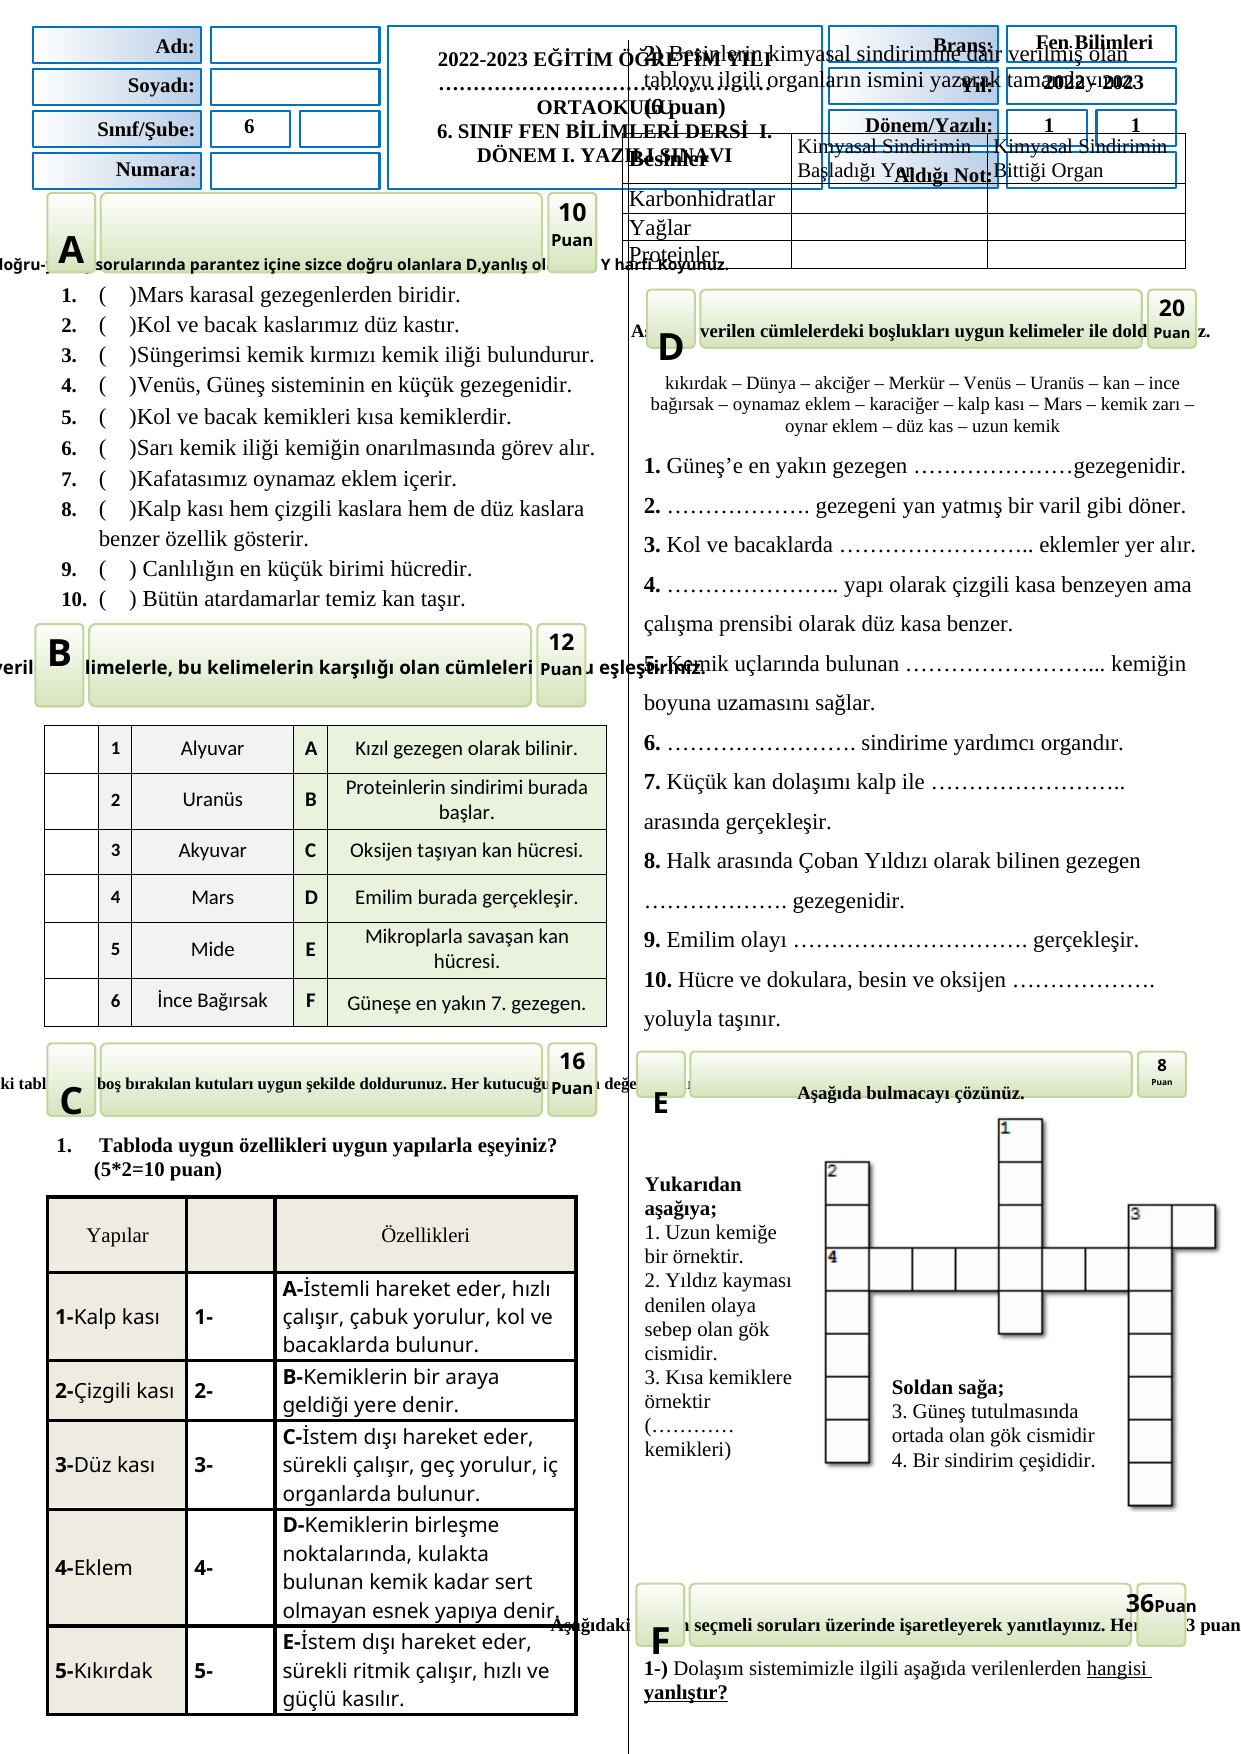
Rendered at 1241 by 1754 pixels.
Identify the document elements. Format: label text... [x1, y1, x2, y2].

table_cell F [294, 979, 327, 1026]
list ( )Mars karasal gezegenlerden biridir. [61, 281, 613, 307]
table_cell [792, 241, 987, 268]
text 7. Küçük kan dolaşımı kalp ile …………………….. arasında gerçekleşir. [643, 768, 1200, 834]
table_cell 1- [188, 1274, 273, 1359]
list ( )Kol ve bacak kaslarımız düz kastır. [61, 311, 613, 337]
table_cell B-Kemiklerin bir araya geldiği yere denir. [277, 1362, 574, 1419]
table_cell 1-Kalp kası [49, 1274, 185, 1359]
table_cell 4- [188, 1511, 273, 1624]
text 6. ……………………. sindirime yardımcı organdır. [643, 729, 1200, 755]
picture [782, 1111, 1232, 1512]
table_cell D [294, 875, 327, 922]
table_cell İnce Bağırsak [132, 979, 293, 1026]
list ( )Kafatasımız oynamaz eklem içerir. [61, 465, 613, 491]
table_cell 2- [188, 1362, 273, 1419]
text 4. ………………….. yapı olarak çizgili kasa benzeyen ama çalışma prensibi olarak düz kasa benzer. [643, 571, 1200, 637]
table_cell 4 [99, 875, 131, 922]
text 1-) Dolaşım sistemimizle ilgili aşağıda verilenlerden hangisi yanlıştır? [643, 1656, 1200, 1704]
text 9. Emilim olayı …………………………. gerçekleşir. [643, 926, 1200, 953]
table_cell [792, 214, 987, 240]
list ( )Sarı kemik iliği kemiğin onarılmasında görev alır. [61, 434, 613, 461]
table_cell [45, 774, 98, 829]
table_cell A-İstemli hareket eder, hızlı çalışır, çabuk yorulur, kol ve bacaklarda bulunur. [277, 1274, 574, 1359]
table_cell E-İstem dışı hareket eder, sürekli ritmik çalışır, hızlı ve güçlü kasılır. [277, 1628, 574, 1713]
list ( )Süngerimsi kemik kırmızı kemik iliği bulundurur. [61, 341, 613, 367]
table_header Besinler [623, 134, 791, 182]
table_cell [988, 241, 1185, 268]
table_header A [294, 726, 327, 773]
table_cell Oksijen taşıyan kan hücresi. [328, 830, 606, 874]
table_cell 2 [99, 774, 131, 829]
table_cell 3 [99, 830, 131, 874]
text 1. Güneş’e en yakın gezegen …………………gezegenidir. [643, 452, 1200, 479]
table_header Kimyasal Sindirimin Bittiği Organ [988, 134, 1185, 182]
table_cell [45, 979, 98, 1026]
table_cell D-Kemiklerin birleşme noktalarında, kulakta bulunan kemik kadar sert olmayan esnek yapıya denir. [277, 1511, 574, 1624]
table_cell 3-Düz kası [49, 1422, 185, 1507]
table_cell Güneşe en yakın 7. gezegen. [328, 979, 606, 1026]
table_header [45, 726, 98, 773]
table_cell E [294, 923, 327, 978]
table_cell C [294, 830, 327, 874]
table_cell Proteinler [623, 241, 791, 268]
text 10. Hücre ve dokulara, besin ve oksijen ………………. yoluyla taşınır. [643, 966, 1200, 1032]
table_header [188, 1199, 273, 1271]
table_cell [792, 184, 987, 213]
table_cell 3- [188, 1422, 273, 1507]
table_cell C-İstem dışı hareket eder, sürekli çalışır, geç yorulur, iç organlarda bulunur. [277, 1422, 574, 1507]
table_cell Karbonhidratlar [623, 184, 791, 213]
table_header 1 [99, 726, 131, 773]
list ( )Kol ve bacak kemikleri kısa kemiklerdir. [61, 401, 613, 430]
table_cell [988, 184, 1185, 213]
text 2) Besinlerin kimyasal sindirimine dair verilmiş olan tabloyu ilgili organların ismini yazarak tamamlayınız. (6 puan) [643, 40, 1200, 119]
table_cell 6 [99, 979, 131, 1026]
list ( ) Bütün atardamarlar temiz kan taşır. [61, 586, 613, 612]
table_cell B [294, 774, 327, 829]
table_cell Mars [132, 875, 293, 922]
table_cell Emilim burada gerçekleşir. [328, 875, 606, 922]
table_cell 5-Kıkırdak [49, 1628, 185, 1713]
list ( )Venüs, Güneş sisteminin en küçük gezegenidir. [61, 371, 613, 398]
table_cell Akyuvar [132, 830, 293, 874]
list ( ) Canlılığın en küçük birimi hücredir. [61, 555, 613, 582]
table_header Kimyasal Sindirimin Başladığı Yer [792, 134, 987, 182]
text 5. Kemik uçlarında bulunan ……………………... kemiğin boyuna uzamasını sağlar. [643, 650, 1200, 716]
list ( )Kalp kası hem çizgili kaslara hem de düz kaslara benzer özellik gösterir. [61, 495, 613, 551]
table_cell Yağlar [623, 214, 791, 240]
table_cell [45, 875, 98, 922]
table_header Alyuvar [132, 726, 293, 773]
table_cell 5- [188, 1628, 273, 1713]
table_cell Mikroplarla savaşan kan hücresi. [328, 923, 606, 978]
text 8. Halk arasında Çoban Yıldızı olarak bilinen gezegen ………………. gezegenidir. [643, 847, 1200, 913]
table_cell 5 [99, 923, 131, 978]
table_cell 4-Eklem [49, 1511, 185, 1624]
table_cell Uranüs [132, 774, 293, 829]
table_cell [45, 830, 98, 874]
table_header Kızıl gezegen olarak bilinir. [328, 726, 606, 773]
table_header Yapılar [49, 1199, 185, 1271]
text 3. Kol ve bacaklarda …………………….. eklemler yer alır. [643, 531, 1200, 558]
table_header Özellikleri [277, 1199, 574, 1271]
list Tabloda uygun özellikleri uygun yapılarla eşeyiniz? (5*2=10 puan) [56, 1132, 613, 1181]
text 2. ………………. gezegeni yan yatmış bir varil gibi döner. [643, 492, 1200, 518]
table_cell 2-Çizgili kası [49, 1362, 185, 1419]
table_cell Mide [132, 923, 293, 978]
table_cell Proteinlerin sindirimi burada başlar. [328, 774, 606, 829]
table_cell [988, 214, 1185, 240]
table_cell [45, 923, 98, 978]
